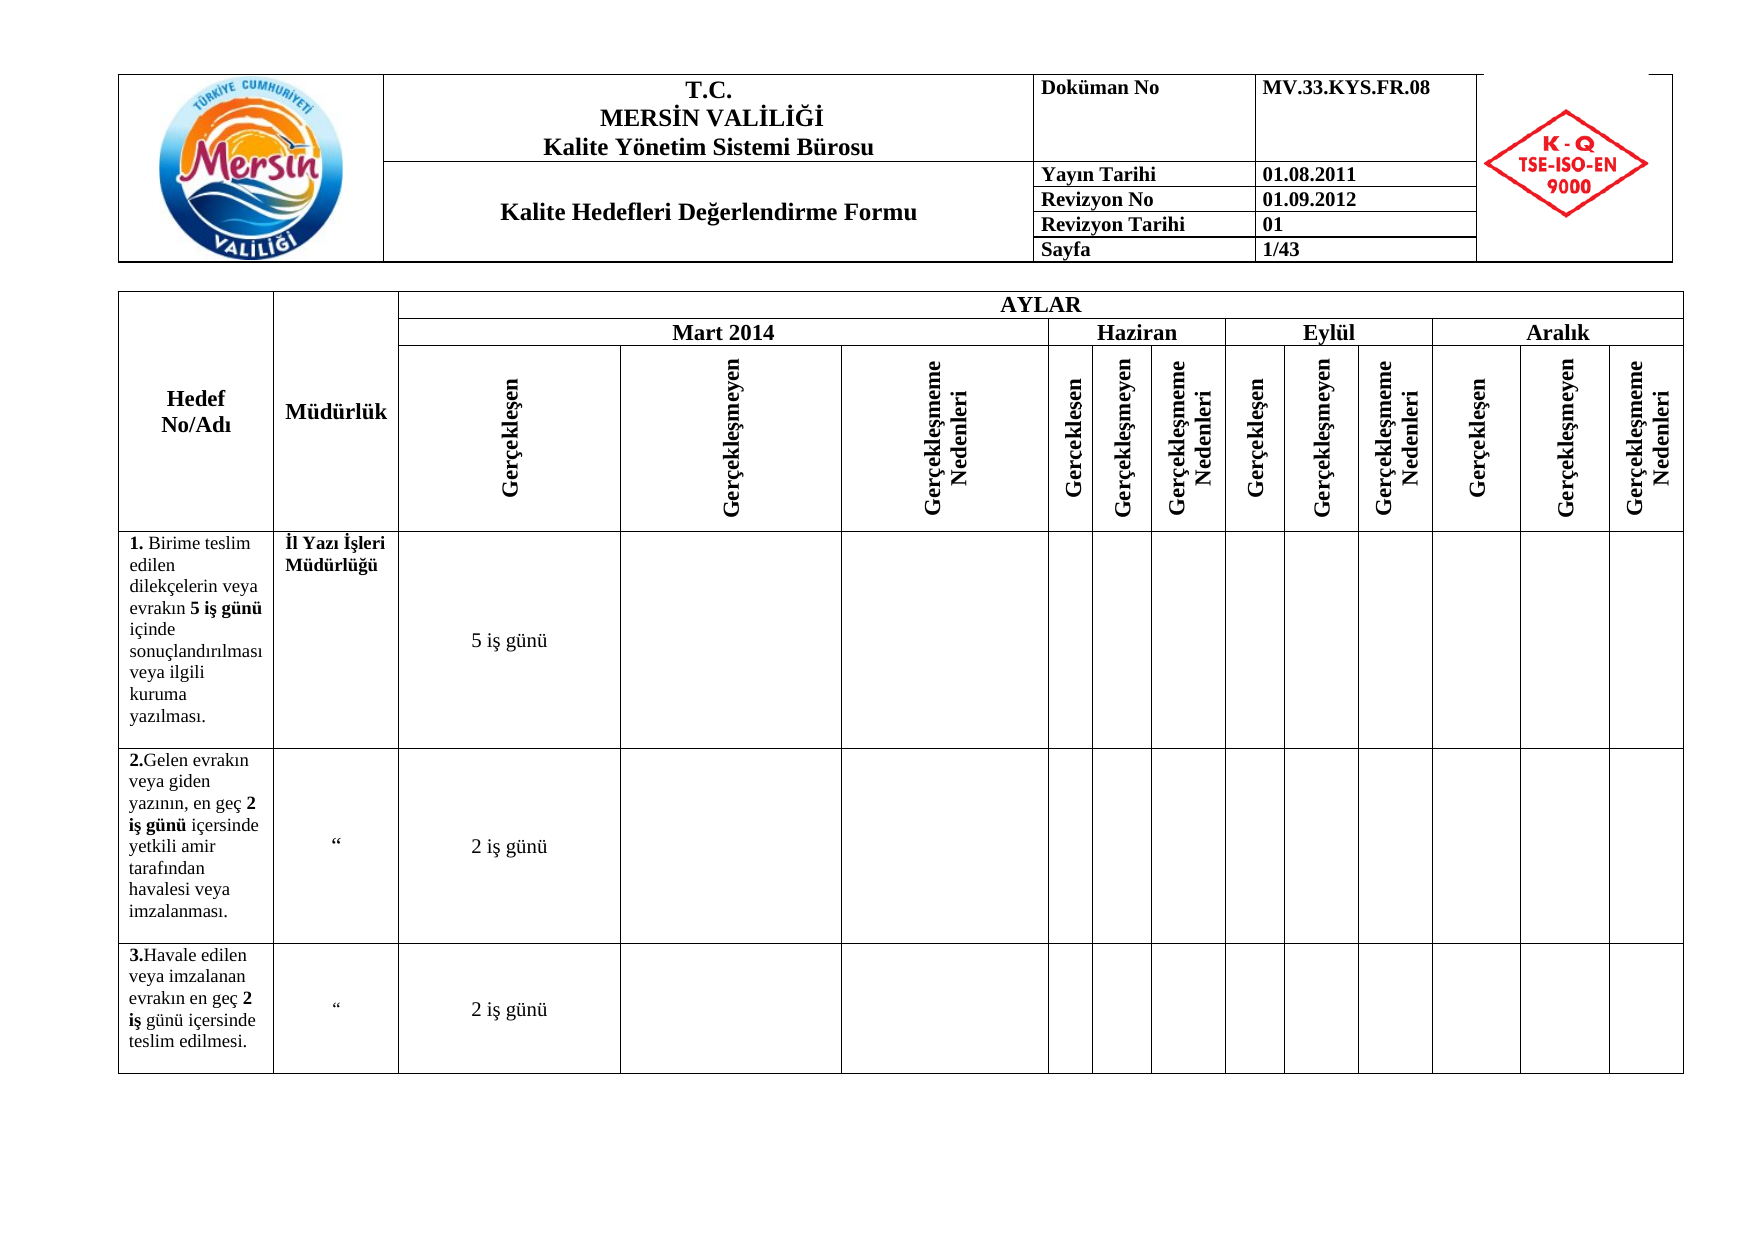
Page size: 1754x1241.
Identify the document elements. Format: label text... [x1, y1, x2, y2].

table_header Müdürlük [274, 292, 398, 531]
picture [159, 76, 343, 260]
table_cell [1152, 749, 1225, 943]
table_cell [1521, 532, 1609, 748]
table_cell [1359, 944, 1432, 1073]
table_header AYLAR [399, 292, 1683, 318]
table_cell Eylül [1226, 319, 1432, 345]
table_cell [1359, 749, 1432, 943]
table_cell [1359, 532, 1432, 748]
table_cell [1433, 532, 1520, 748]
table_cell Gerçekleşmeme Nedenleri [1359, 346, 1432, 531]
table_cell Gerçekleşmeme Nedenleri [1610, 346, 1683, 531]
table_cell Aralık [1433, 319, 1683, 345]
table_cell Gerçekleşmeyen [1521, 346, 1609, 531]
table_cell [1610, 944, 1683, 1073]
table_cell [1152, 944, 1225, 1073]
table_cell [842, 749, 1048, 943]
table_cell 1. Birime teslim edilen dilekçelerin veya evrakın 5 iş günü içinde sonuçlandırılması veya ilgili kuruma yazılması. [119, 532, 273, 748]
table_cell Gerçekleşmeyen [621, 346, 841, 531]
table_cell Gerçekleşen [1049, 346, 1092, 531]
table_cell [1226, 532, 1284, 748]
table_cell [1049, 532, 1092, 748]
table_cell [1049, 944, 1092, 1073]
table_cell [1226, 749, 1284, 943]
table_cell [1049, 749, 1092, 943]
table_cell [1093, 944, 1151, 1073]
table_cell “ [274, 749, 398, 943]
table_cell 2.Gelen evrakın veya giden yazının, en geç 2 iş günü içersinde yetkili amir tarafından havalesi veya imzalanması. [119, 749, 273, 943]
table_cell [1093, 749, 1151, 943]
table_cell [1285, 532, 1358, 748]
table_cell Haziran [1049, 319, 1225, 345]
table_cell [1226, 944, 1284, 1073]
table_cell Gerçekleşmeme Nedenleri [842, 346, 1048, 531]
table_cell 2 iş günü [399, 944, 620, 1073]
table_cell [1610, 532, 1683, 748]
table_cell Gerçekleşen [399, 346, 620, 531]
table_cell [1521, 944, 1609, 1073]
table_cell [1152, 532, 1225, 748]
table_cell Gerçekleşmeme Nedenleri [1152, 346, 1225, 531]
picture [1483, 74, 1649, 253]
table_cell Gerçekleşen [1433, 346, 1520, 531]
table_cell [842, 532, 1048, 748]
table_cell 2 iş günü [399, 749, 620, 943]
table_cell [621, 749, 841, 943]
table_cell İl Yazı İşleri Müdürlüğü [274, 532, 398, 748]
table_cell Gerçekleşen [1226, 346, 1284, 531]
table_cell [621, 944, 841, 1073]
table_cell [1521, 749, 1609, 943]
table_cell Gerçekleşmeyen [1285, 346, 1358, 531]
table_cell 5 iş günü [399, 532, 620, 748]
table_cell “ [274, 944, 398, 1073]
table_cell [1433, 944, 1520, 1073]
table_cell 3.Havale edilen veya imzalanan evrakın en geç 2 iş günü içersinde teslim edilmesi. [119, 944, 273, 1073]
table_cell Mart 2014 [399, 319, 1048, 345]
table_cell [842, 944, 1048, 1073]
table_cell [1285, 749, 1358, 943]
table_cell [1285, 944, 1358, 1073]
table_cell [1093, 532, 1151, 748]
table_cell [1433, 749, 1520, 943]
table_cell [1610, 749, 1683, 943]
table_cell Gerçekleşmeyen [1093, 346, 1151, 531]
table_header Hedef No/Adı [119, 292, 273, 531]
table_cell [621, 532, 841, 748]
